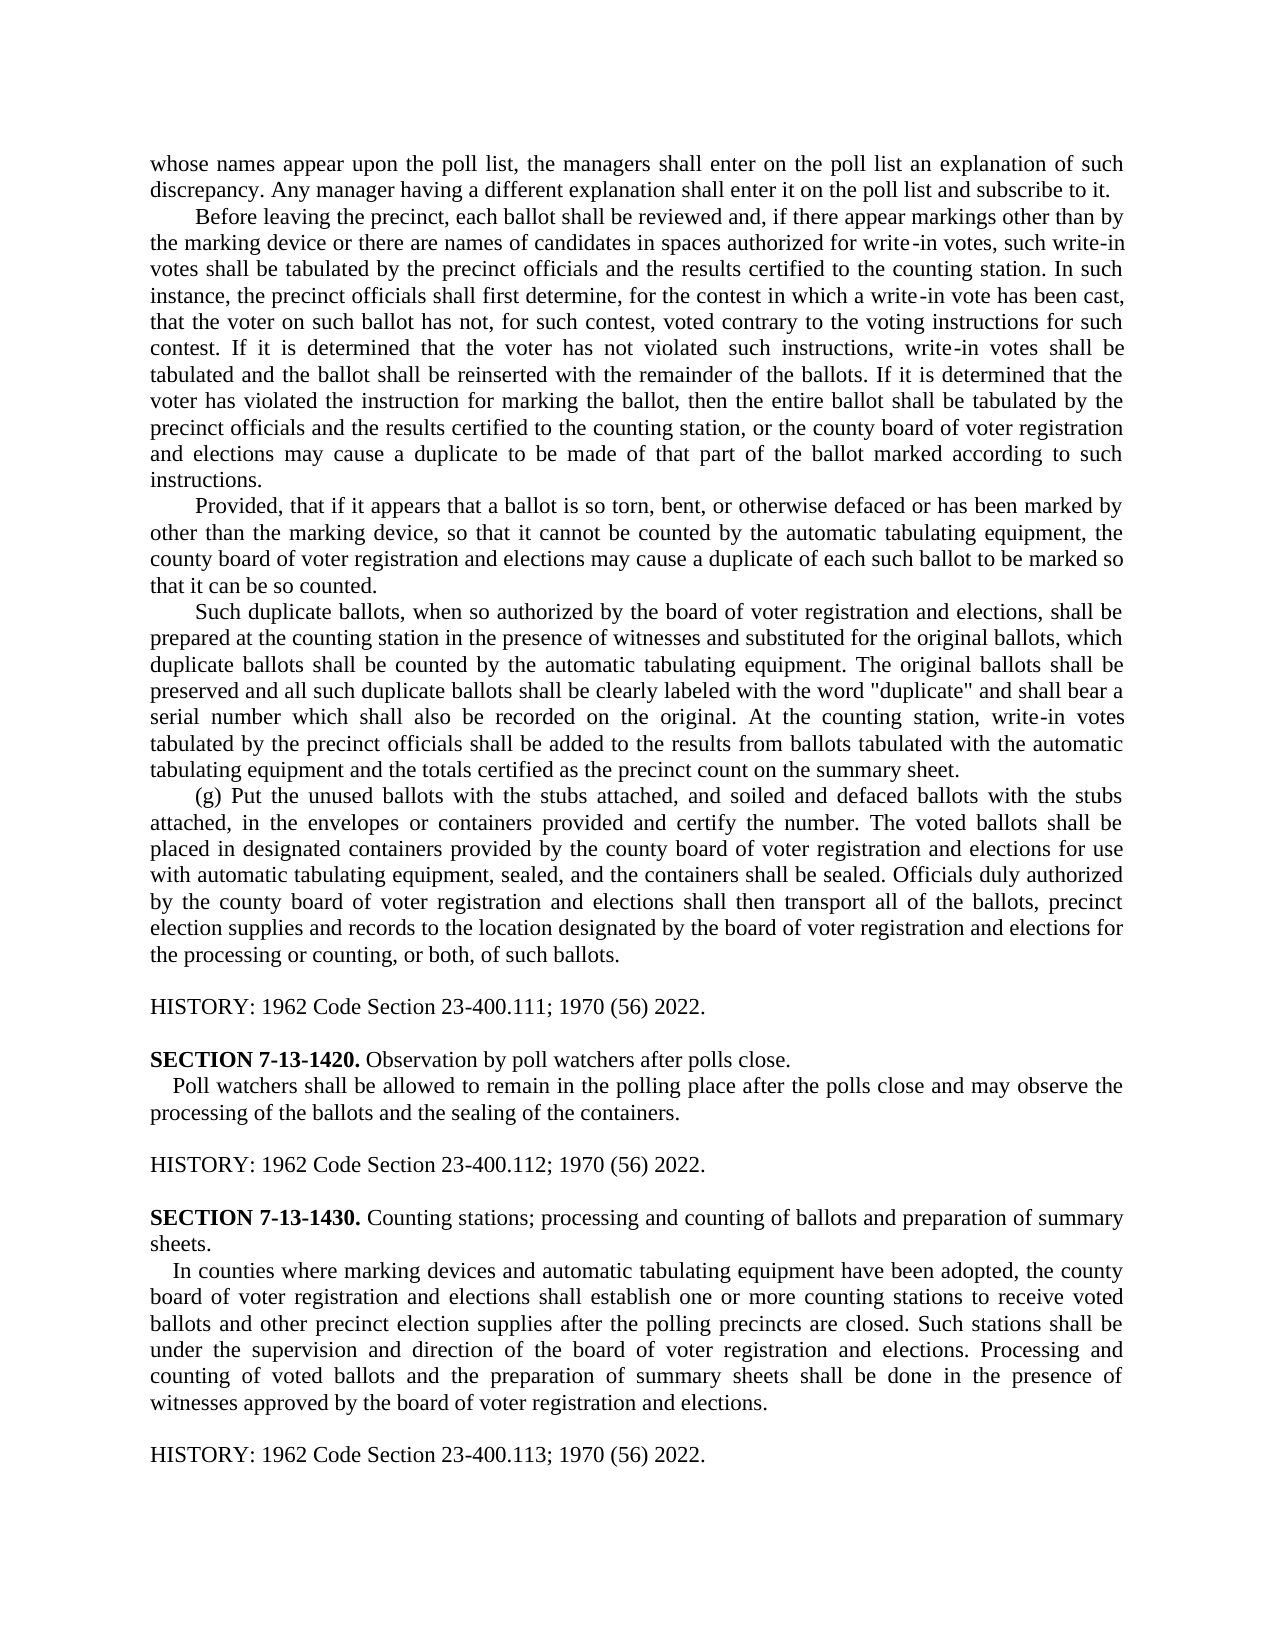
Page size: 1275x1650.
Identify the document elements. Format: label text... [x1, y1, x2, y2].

text HISTORY: 1962 Code Section 23-400.111; 1970 (56) 2022. [150, 993, 1125, 1020]
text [150, 150, 1125, 203]
text Poll watchers shall be allowed to remain in the polling place after the polls close and may observe the processing of the ballots and the sealing of the containers. [150, 1072, 1125, 1125]
text Such duplicate ballots, when so authorized by the board of voter registration and elections, shall be prepared at the counting station in the presence of witnesses and substituted for the original ballots, which duplicate ballots shall be counted by the automatic tabulating equipment. The original ballots shall be preserved and all such duplicate ballots shall be clearly labeled with the word "duplicate" and shall bear a serial number which shall also be recorded on the original. At the counting station, write-in votes tabulated by the precinct officials shall be added to the results from ballots tabulated with the automatic tabulating equipment and the totals certified as the precinct count on the summary sheet. [150, 598, 1125, 782]
text SECTION 7-13-1420. Observation by poll watchers after polls close. [150, 1046, 1125, 1072]
text HISTORY: 1962 Code Section 23-400.113; 1970 (56) 2022. [150, 1441, 1125, 1468]
text Provided, that if it appears that a ballot is so torn, bent, or otherwise defaced or has been marked by other than the marking device, so that it cannot be counted by the automatic tabulating equipment, the county board of voter registration and elections may cause a duplicate of each such ballot to be marked so that it can be so counted. [150, 493, 1125, 598]
text SECTION 7-13-1430. Counting stations; processing and counting of ballots and preparation of summary sheets. [150, 1204, 1125, 1257]
text (g) Put the unused ballots with the stubs attached, and soiled and defaced ballots with the stubs attached, in the envelopes or containers provided and certify the number. The voted ballots shall be placed in designated containers provided by the county board of voter registration and elections for use with automatic tabulating equipment, sealed, and the containers shall be sealed. Officials duly authorized by the county board of voter registration and elections shall then transport all of the ballots, precinct election supplies and records to the location designated by the board of voter registration and elections for the processing or counting, or both, of such ballots. [150, 782, 1125, 967]
text In counties where marking devices and automatic tabulating equipment have been adopted, the county board of voter registration and elections shall establish one or more counting stations to receive voted ballots and other precinct election supplies after the polling precincts are closed. Such stations shall be under the supervision and direction of the board of voter registration and elections. Processing and counting of voted ballots and the preparation of summary sheets shall be done in the presence of witnesses approved by the board of voter registration and elections. [150, 1257, 1125, 1415]
text HISTORY: 1962 Code Section 23-400.112; 1970 (56) 2022. [150, 1151, 1125, 1178]
text Before leaving the precinct, each ballot shall be reviewed and, if there appear markings other than by the marking device or there are names of candidates in spaces authorized for write-in votes, such write-in votes shall be tabulated by the precinct officials and the results certified to the counting station. In such instance, the precinct officials shall first determine, for the contest in which a write-in vote has been cast, that the voter on such ballot has not, for such contest, voted contrary to the voting instructions for such contest. If it is determined that the voter has not violated such instructions, write-in votes shall be tabulated and the ballot shall be reinserted with the remainder of the ballots. If it is determined that the voter has violated the instruction for marking the ballot, then the entire ballot shall be tabulated by the precinct officials and the results certified to the counting station, or the county board of voter registration and elections may cause a duplicate to be made of that part of the ballot marked according to such instructions. [150, 203, 1125, 493]
